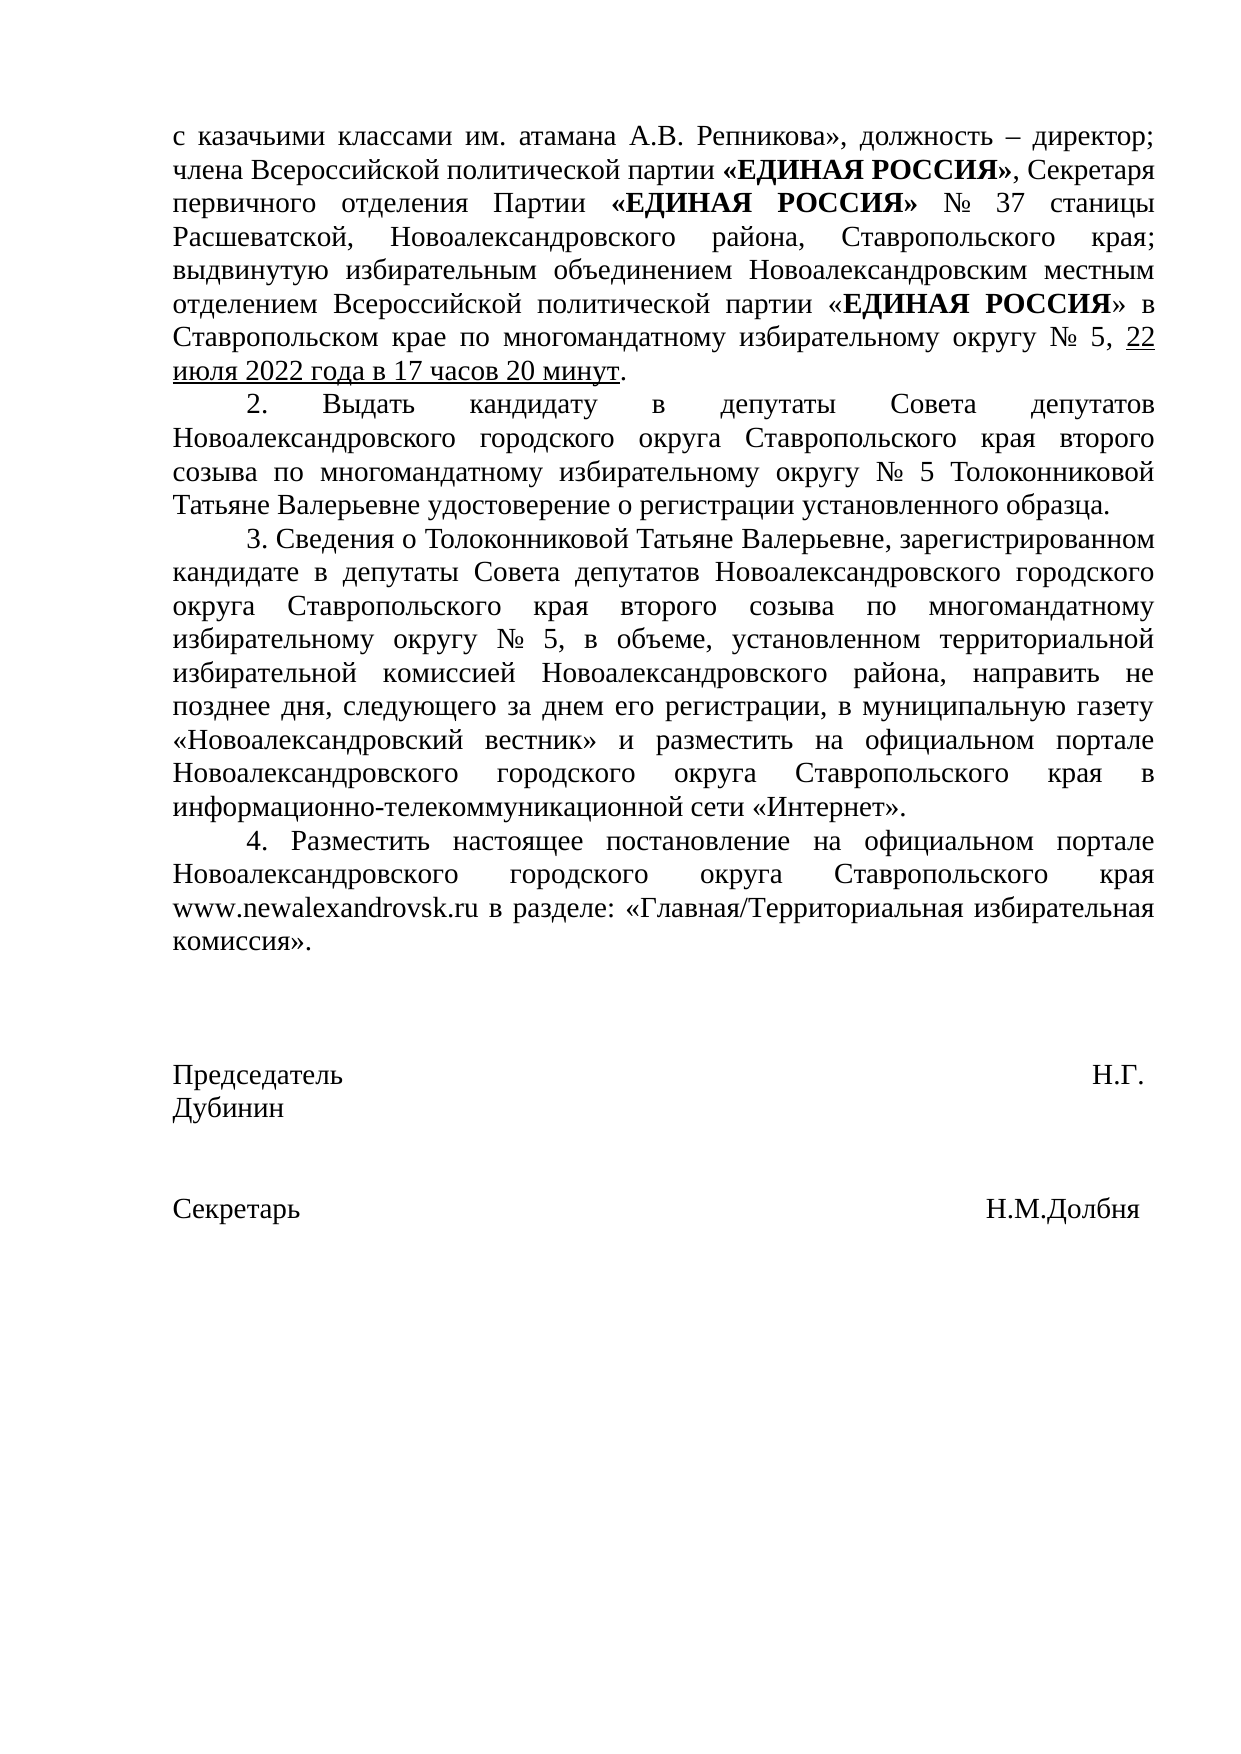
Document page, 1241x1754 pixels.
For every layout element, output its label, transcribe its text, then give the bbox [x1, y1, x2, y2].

text Председатель Н.Г. Дубинин [172, 1057, 1155, 1124]
text 2. Выдать кандидату в депутаты Совета депутатов Новоалександровского городского округа Ставропольского края второго созыва по многомандатному избирательному округу № 5 Толоконниковой Татьяне Валерьевне удостоверение о регистрации установленного образца. [172, 387, 1155, 521]
subtitle Секретарь Н.М.Долбня [172, 1192, 1155, 1225]
text 3. Сведения о Толоконниковой Татьяне Валерьевне, зарегистрированном кандидате в депутаты Совета депутатов Новоалександровского городского округа Ставропольского края второго созыва по многомандатному избирательному округу № 5, в объеме, установленном территориальной избирательной комиссией Новоалександровского района, направить не позднее дня, следующего за днем его регистрации, в муниципальную газету «Новоалександровский вестник» и разместить на официальном портале Новоалександровского городского округа Ставропольского края в информационно-телекоммуникационной сети «Интернет». [172, 521, 1155, 823]
text 4. Разместить настоящее постановление на официальном портале Новоалександровского городского округа Ставропольского края www.newalexandrovsk.ru в разделе: «Главная/Территориальная избирательная комиссия». [172, 823, 1155, 957]
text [172, 118, 1155, 387]
